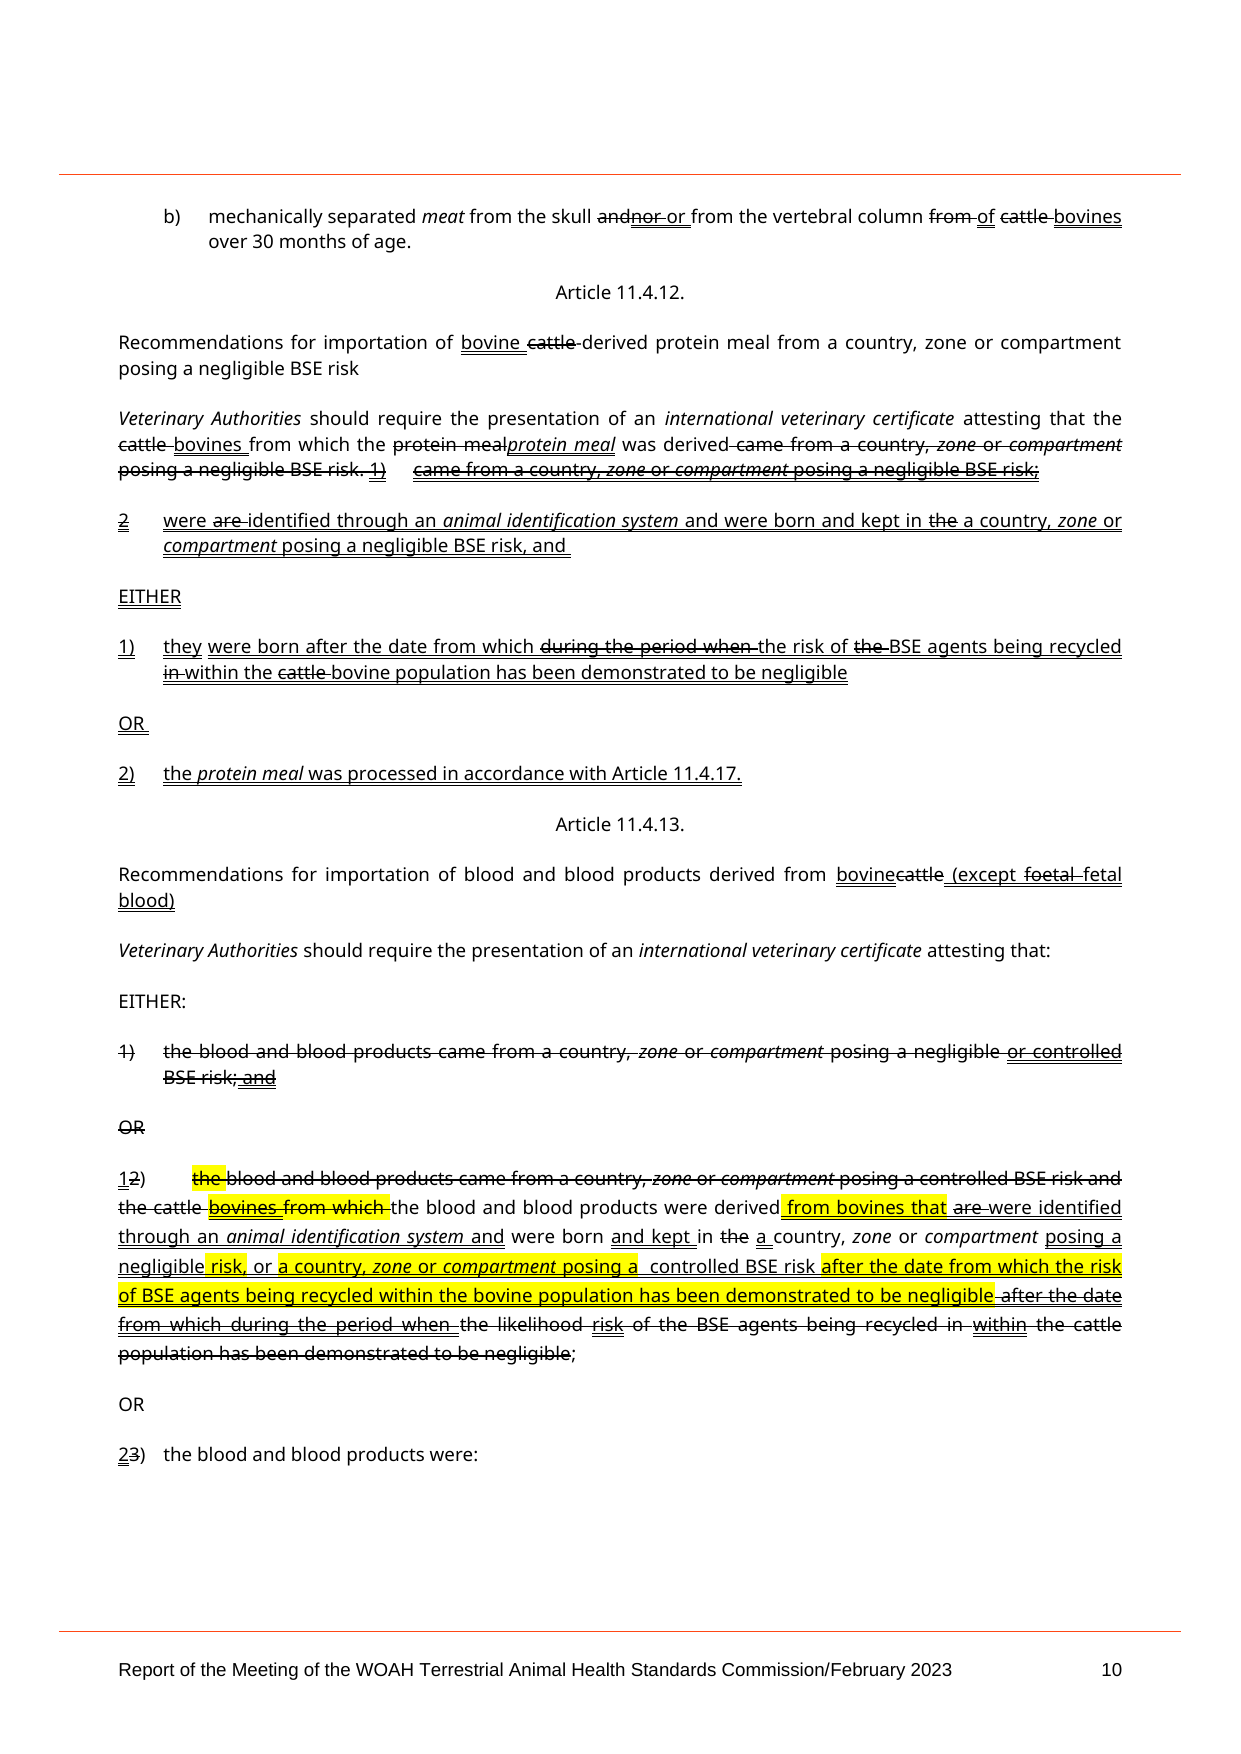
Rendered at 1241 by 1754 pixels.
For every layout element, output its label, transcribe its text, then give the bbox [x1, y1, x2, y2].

text 1) the blood and blood products came from a country, zone or compartment posing a negligible or controlled BSE risk; and [118, 1038, 1122, 1089]
text 23) the blood and blood products were: [118, 1441, 1122, 1467]
text 12) the blood and blood products came from a country, zone or compartment posing a controlled BSE risk and the cattle bovines from which the blood and blood products were derived from bovines that are were identified through an animal identification system and were born and kept in the a country, zone or compartment posing a negligible risk, or a country, zone or compartment posing a controlled BSE risk after the date from which the risk of BSE agents being recycled within the bovine population has been demonstrated to be negligible after the date from which during the period when the likelihood risk of the BSE agents being recycled in within the cattle population has been demonstrated to be negligible; [118, 1165, 1122, 1274]
text 1) they were born after the date from which during the period when the risk of the BSE agents being recycled in within the cattle bovine population has been demonstrated to be negligible [118, 634, 1122, 685]
subtitle Article 11.4.12. [118, 279, 1122, 305]
text b) mechanically separated meat from the skull andnor or from the vertebral column from of cattle bovines over 30 months of age. [163, 203, 1122, 254]
text Veterinary Authorities should require the presentation of an international veterinary certificate attesting that: [118, 937, 1122, 963]
text EITHER: [118, 988, 1122, 1013]
subtitle Article 11.4.13. [118, 811, 1122, 836]
text 2) the protein meal was processed in accordance with Article 11.4.17. [118, 760, 1122, 786]
text 2 were are identified through an animal identification system and were born and kept in the a country, zone or compartment posing a negligible BSE risk, and [118, 507, 1122, 558]
text OR [118, 1114, 1122, 1140]
text OR [118, 1391, 1122, 1416]
text EITHER [118, 583, 1122, 609]
text Recommendations for importation of blood and blood products derived from bovinecattle (except foetal fetal blood) [118, 861, 1122, 912]
text Recommendations for importation of bovine cattle-derived protein meal from a country, zone or compartment posing a negligible BSE risk [118, 330, 1122, 381]
text OR [118, 710, 1122, 735]
text Veterinary Authorities should require the presentation of an international veterinary certificate attesting that the cattle bovines from which the protein mealprotein meal was derived came from a country, zone or compartment posing a negligible BSE risk. 1) came from a country, zone or compartment posing a negligible BSE risk; [118, 406, 1122, 482]
